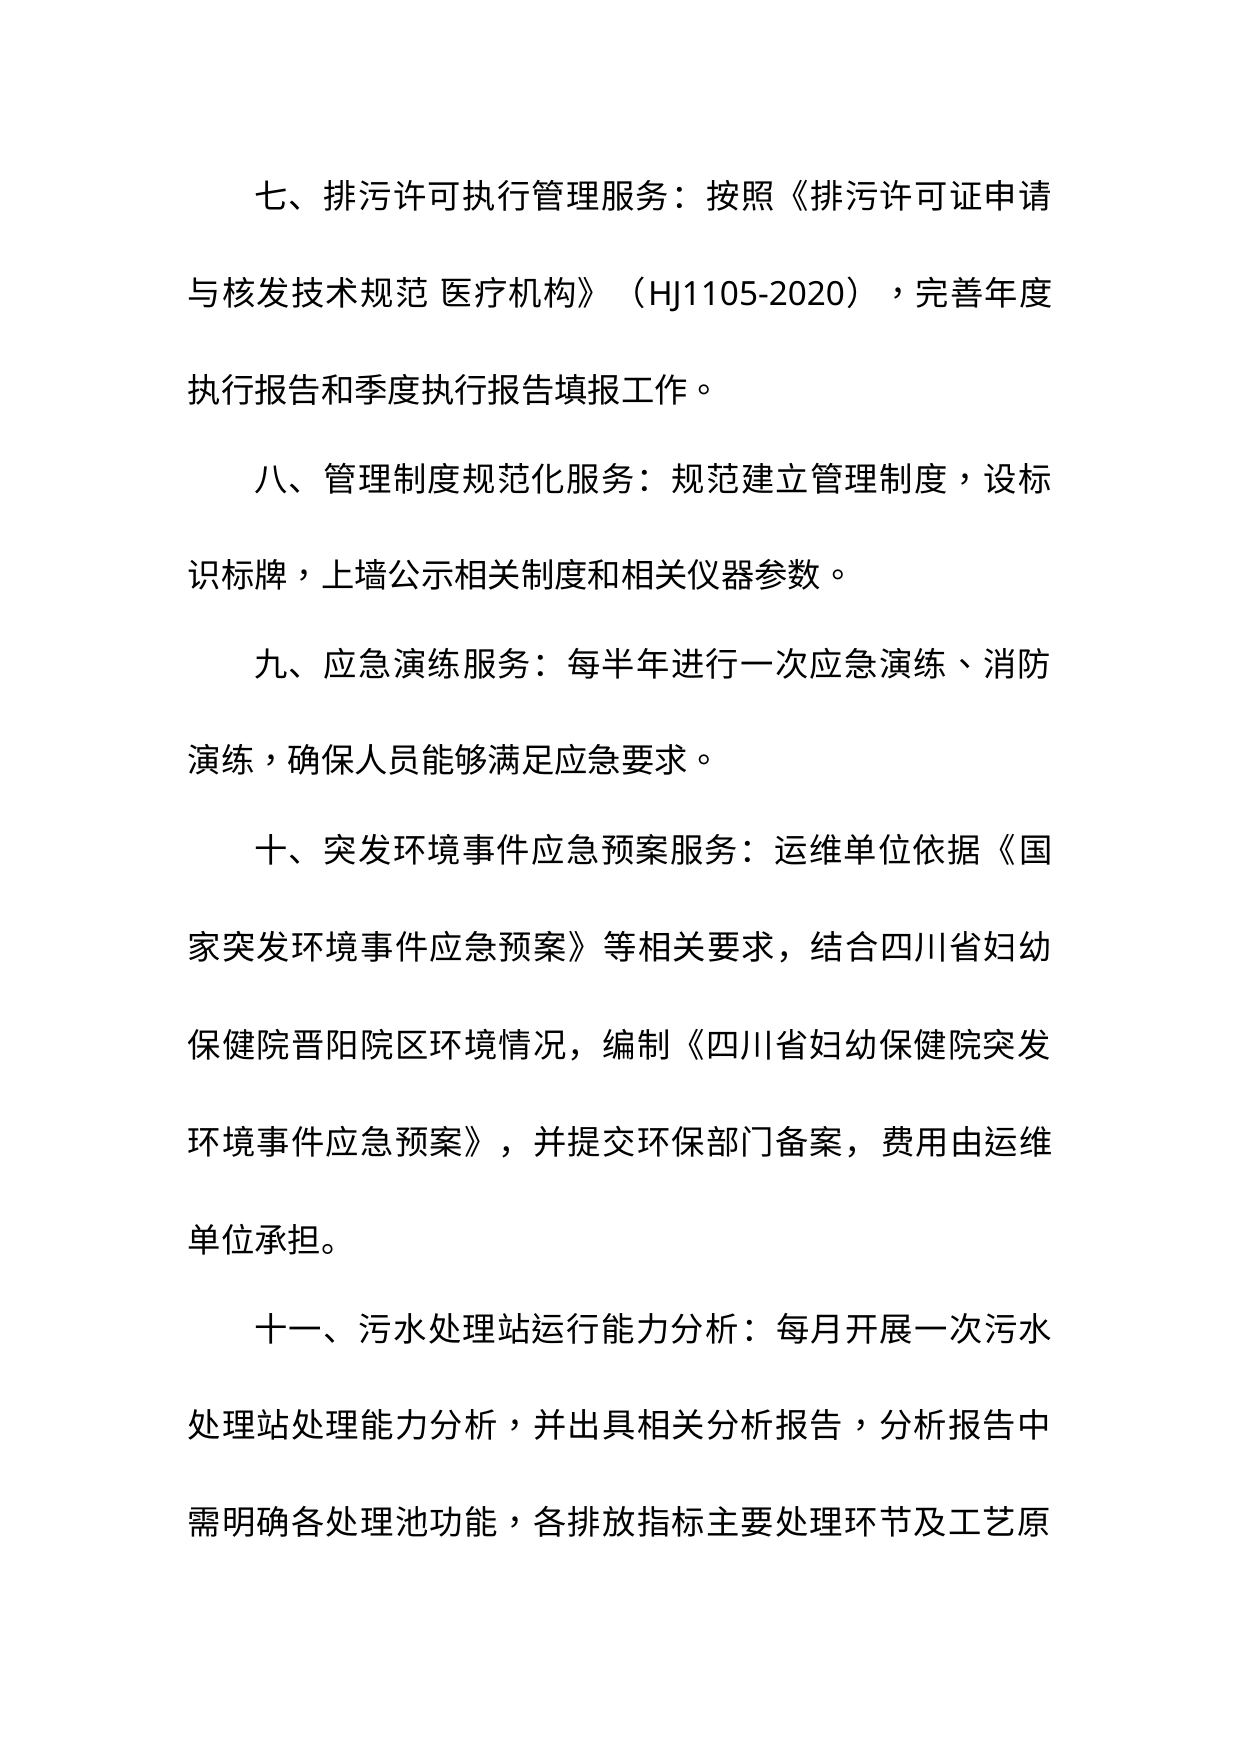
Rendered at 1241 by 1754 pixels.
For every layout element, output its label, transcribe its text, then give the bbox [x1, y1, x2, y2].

text 十、突发环境事件应急预案服务：运维单位依据《国家突发环境事件应急预案》等相关要求，结合四川省妇幼保健院晋阳院区环境情况，编制《四川省妇幼保健院突发环境事件应急预案》，并提交环保部门备案，费用由运维单位承担。 [187, 815, 1053, 1270]
text 七、排污许可执行管理服务：按照《排污许可证申请与核发技术规范 医疗机构》（HJ1105-2020），完善年度执行报告和季度执行报告填报工作。 [187, 162, 1053, 422]
text 八、管理制度规范化服务：规范建立管理制度，设标识标牌，上墙公示相关制度和相关仪器参数。 [187, 445, 1053, 607]
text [187, 1294, 1053, 1554]
text 九、应急演练服务：每半年进行一次应急演练、消防演练，确保人员能够满足应急要求。 [187, 630, 1053, 792]
